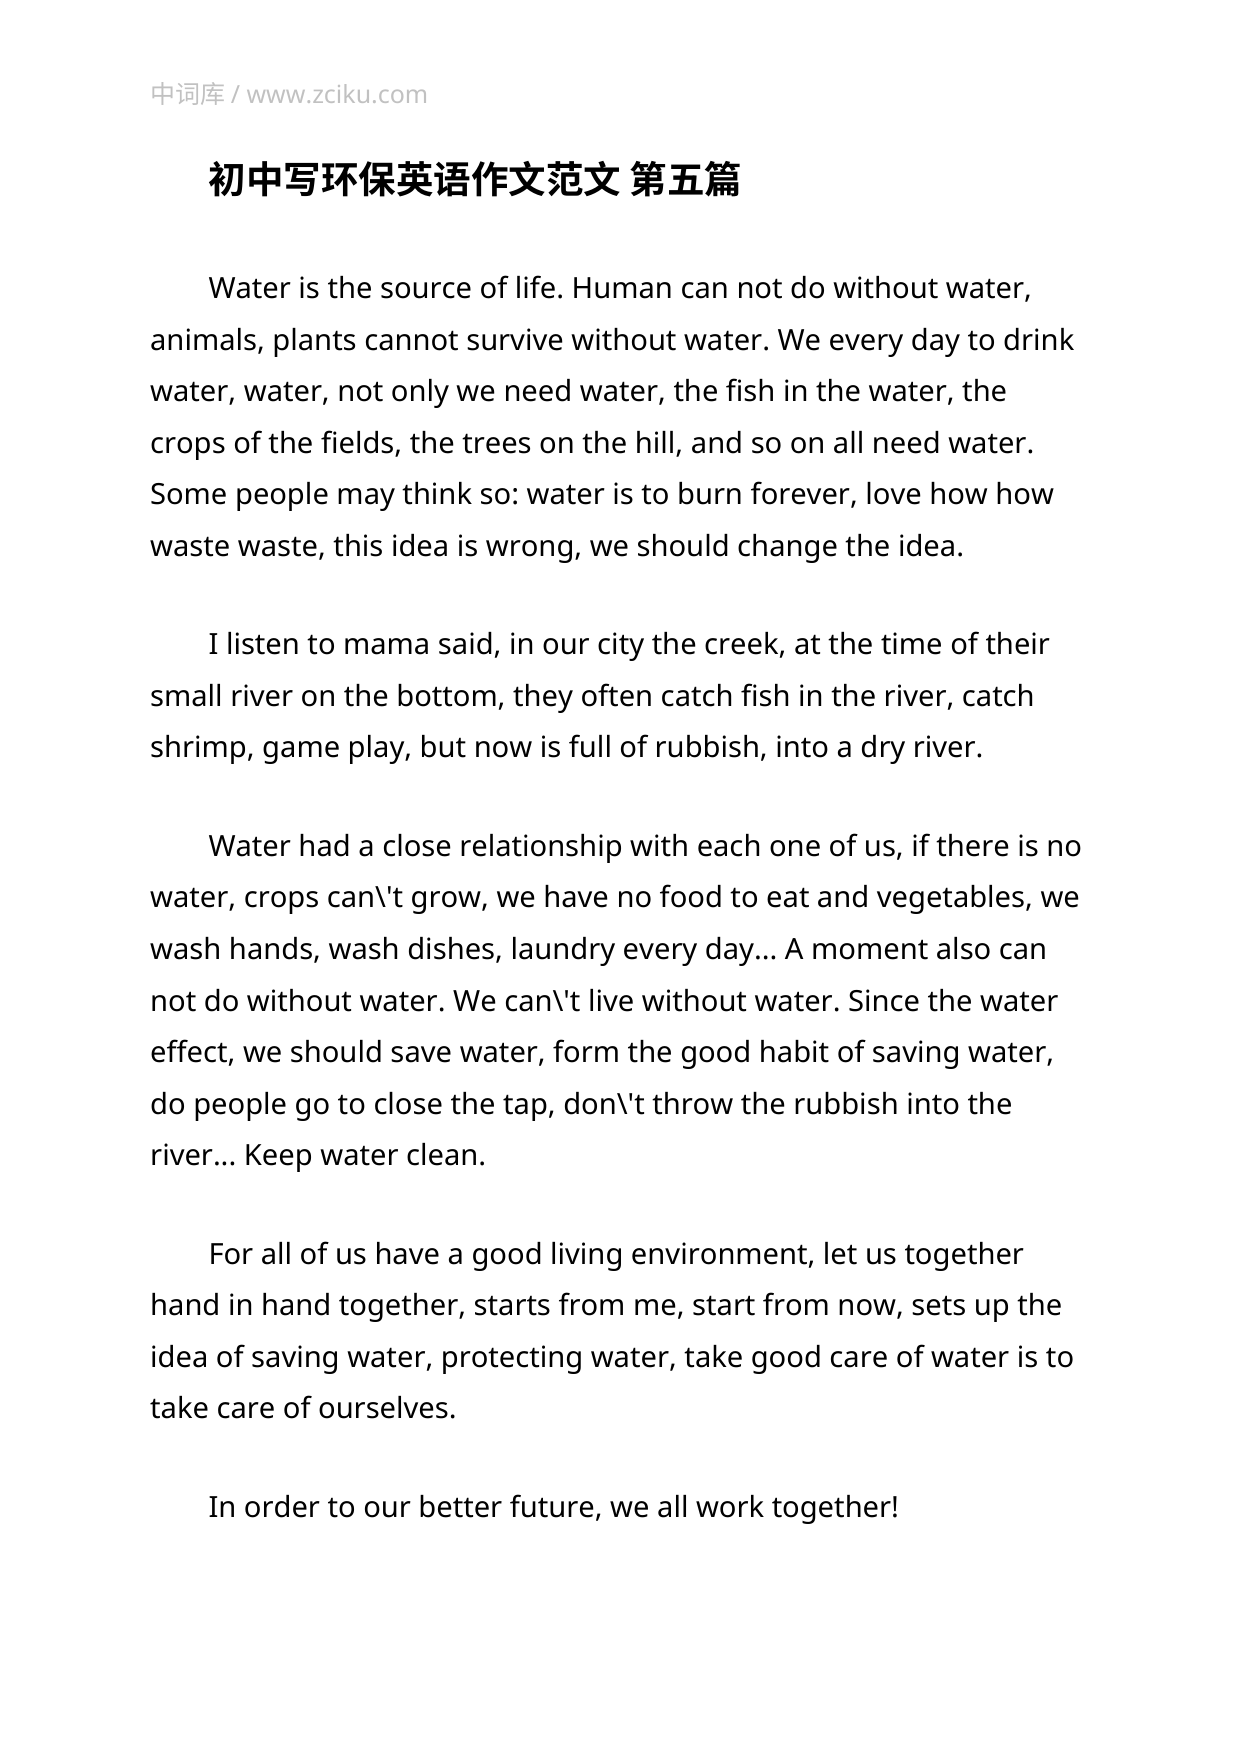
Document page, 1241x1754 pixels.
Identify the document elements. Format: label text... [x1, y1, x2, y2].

text I listen to mama said, in our city the creek, at the time of their small river on the bottom, they often catch fish in the river, catch shrimp, game play, but now is full of rubbish, into a dry river. [150, 624, 1090, 766]
text 初中写环保英语作文范文 第五篇 [150, 150, 1090, 204]
text Water is the source of life. Human can not do without water, animals, plants cannot survive without water. We every day to drink water, water, not only we need water, the fish in the water, the crops of the fields, the trees on the hill, and so on all need water. Some people may think so: water is to burn forever, love how how waste waste, this idea is wrong, we should change the idea. [150, 267, 1090, 565]
text Water had a close relationship with each one of us, if there is no water, crops can\'t grow, we have no food to eat and vegetables, we wash hands, wash dishes, laundry every day... A moment also can not do without water. We can\'t live without water. Since the water effect, we should save water, form the good habit of saving water, do people go to close the tap, don\'t throw the rubbish into the river... Keep water clean. [150, 825, 1090, 1174]
text In order to our better future, we all work together! [150, 1486, 1090, 1526]
text For all of us have a good living environment, let us together hand in hand together, starts from me, start from now, sets up the idea of saving water, protecting water, take good care of water is to take care of ourselves. [150, 1233, 1090, 1427]
